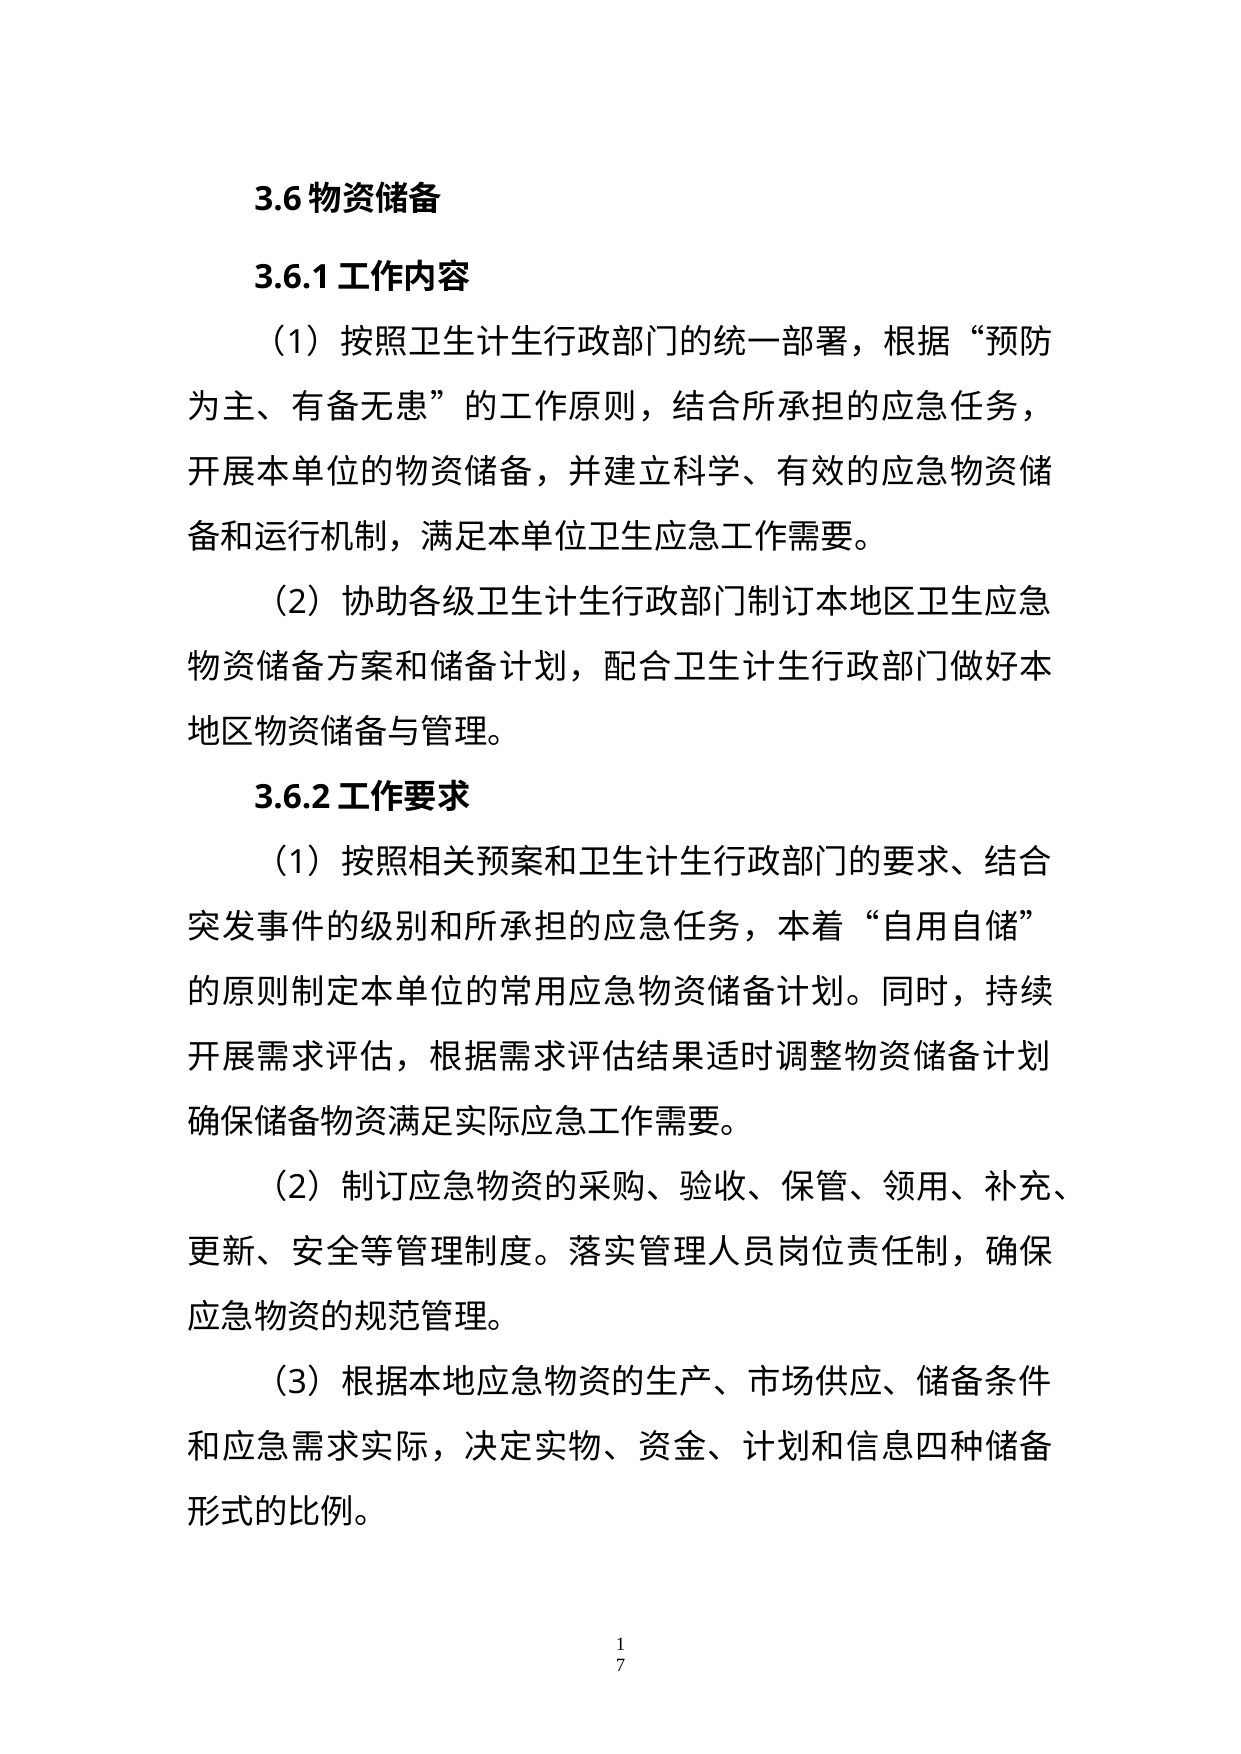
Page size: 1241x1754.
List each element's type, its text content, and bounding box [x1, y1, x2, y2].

text （1）按照卫生计生行政部门的统一部署，根据“预防为主、有备无患”的工作原则，结合所承担的应急任务，开展本单位的物资储备，并建立科学、有效的应急物资储备和运行机制，满足本单位卫生应急工作需要。 [187, 306, 1053, 566]
subtitle 3.6.1工作内容 [187, 241, 1053, 306]
text （2）协助各级卫生计生行政部门制订本地区卫生应急物资储备方案和储备计划，配合卫生计生行政部门做好本地区物资储备与管理。 [187, 566, 1053, 761]
subtitle 3.6物资储备 [187, 164, 1053, 229]
subtitle 3.6.2工作要求 [187, 761, 1053, 826]
text （2）制订应急物资的采购、验收、保管、领用、补充、更新、安全等管理制度。落实管理人员岗位责任制，确保应急物资的规范管理。 [187, 1151, 1053, 1346]
text （3）根据本地应急物资的生产、市场供应、储备条件和应急需求实际，决定实物、资金、计划和信息四种储备形式的比例。 [187, 1346, 1053, 1541]
text （1）按照相关预案和卫生计生行政部门的要求、结合突发事件的级别和所承担的应急任务，本着“自用自储”的原则制定本单位的常用应急物资储备计划。同时，持续开展需求评估，根据需求评估结果适时调整物资储备计划，确保储备物资满足实际应急工作需要。 [187, 826, 1053, 1151]
